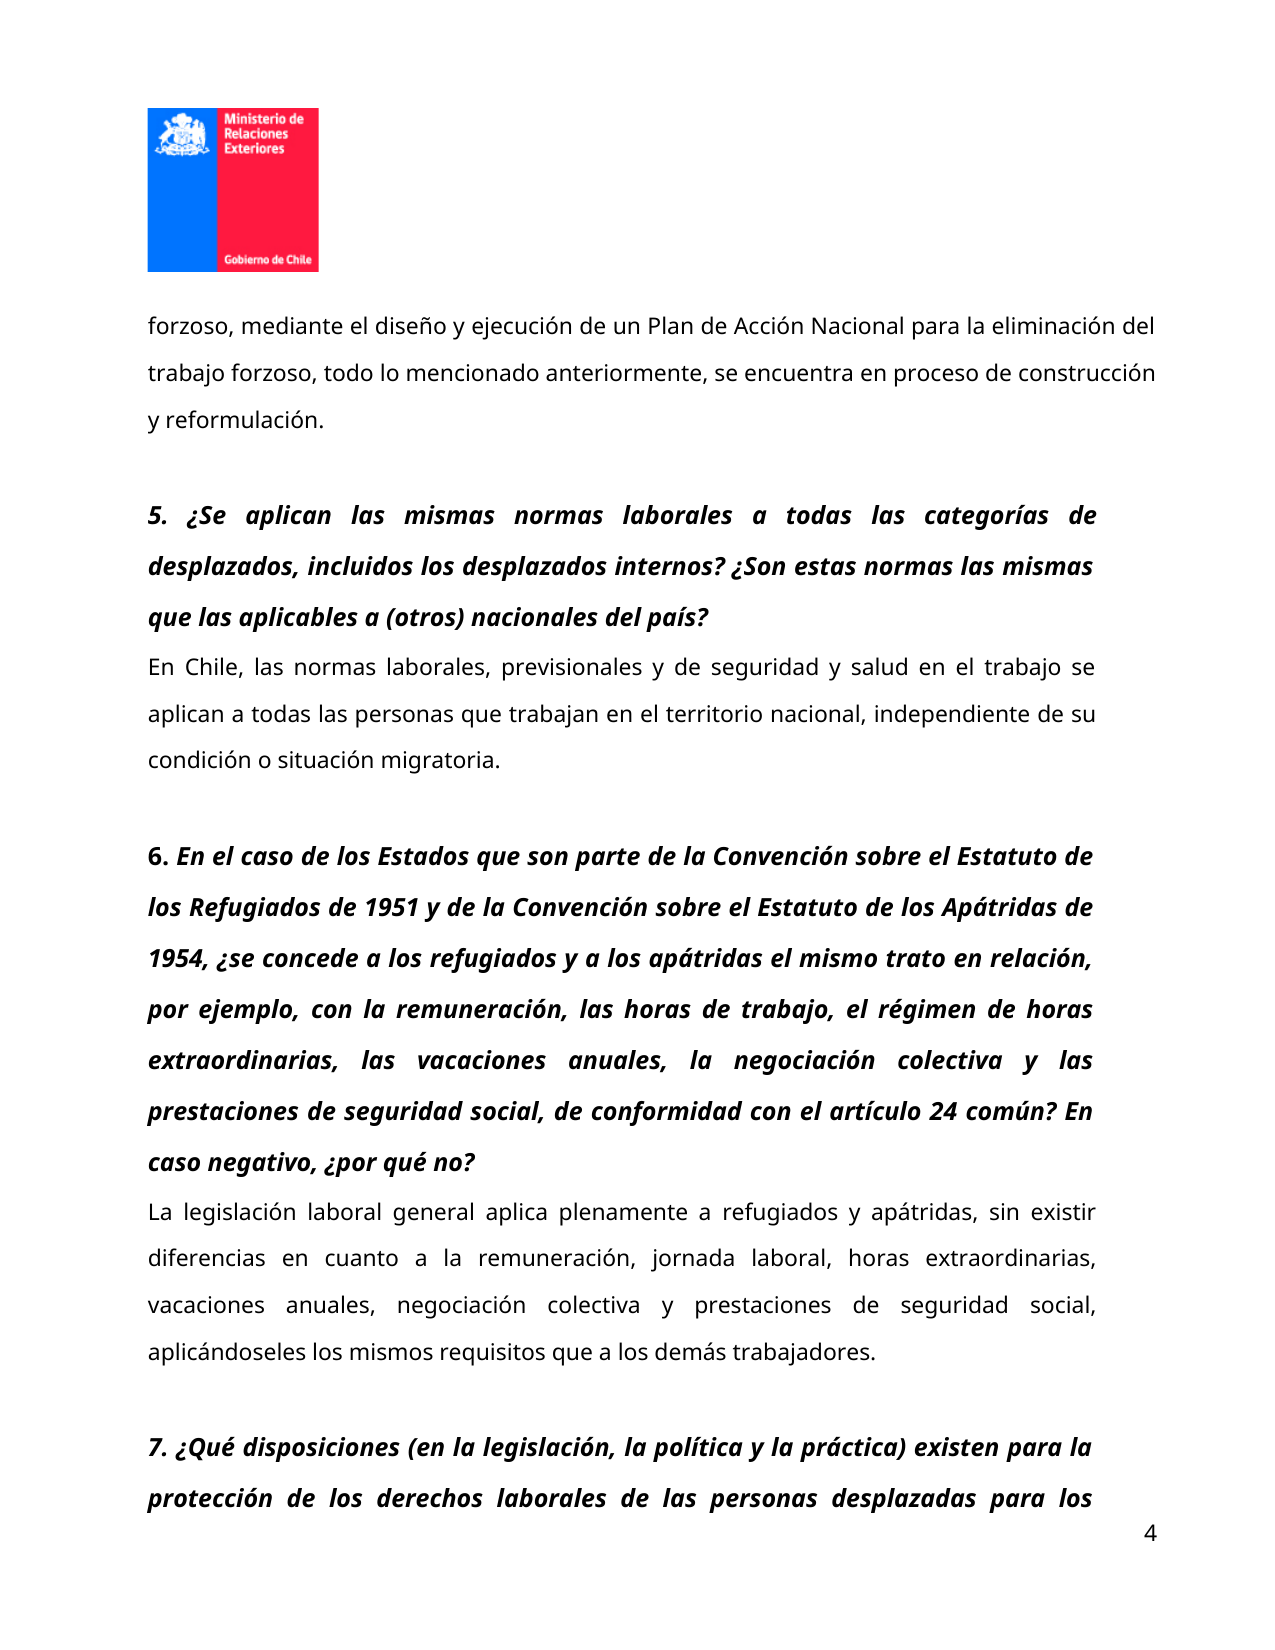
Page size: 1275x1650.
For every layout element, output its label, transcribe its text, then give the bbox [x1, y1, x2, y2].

picture [147, 108, 319, 272]
text 5. ¿Se aplican las mismas normas laborales a todas las categorías de desplazados, incluidos los desplazados internos? ¿Son estas normas las mismas que las aplicables a (otros) nacionales del país? [148, 498, 1097, 634]
text En Chile, las normas laborales, previsionales y de seguridad y salud en el trabajo se aplican a todas las personas que trabajan en el territorio nacional, independiente de su condición o situación migratoria. [148, 651, 1097, 776]
text La legislación laboral general aplica plenamente a refugiados y apátridas, sin existir diferencias en cuanto a la remuneración, jornada laboral, horas extraordinarias, vacaciones anuales, negociación colectiva y prestaciones de seguridad social, aplicándoseles los mismos requisitos que a los demás trabajadores. [148, 1196, 1097, 1367]
text 6. En el caso de los Estados que son parte de la Convención sobre el Estatuto de los Refugiados de 1951 y de la Convención sobre el Estatuto de los Apátridas de 1954, ¿se concede a los refugiados y a los apátridas el mismo trato en relación, por ejemplo, con la remuneración, las horas de trabajo, el régimen de horas extraordinarias, las vacaciones anuales, la negociación colectiva y las prestaciones de seguridad social, de conformidad con el artículo 24 común? En caso negativo, ¿por qué no? [148, 838, 1097, 1178]
